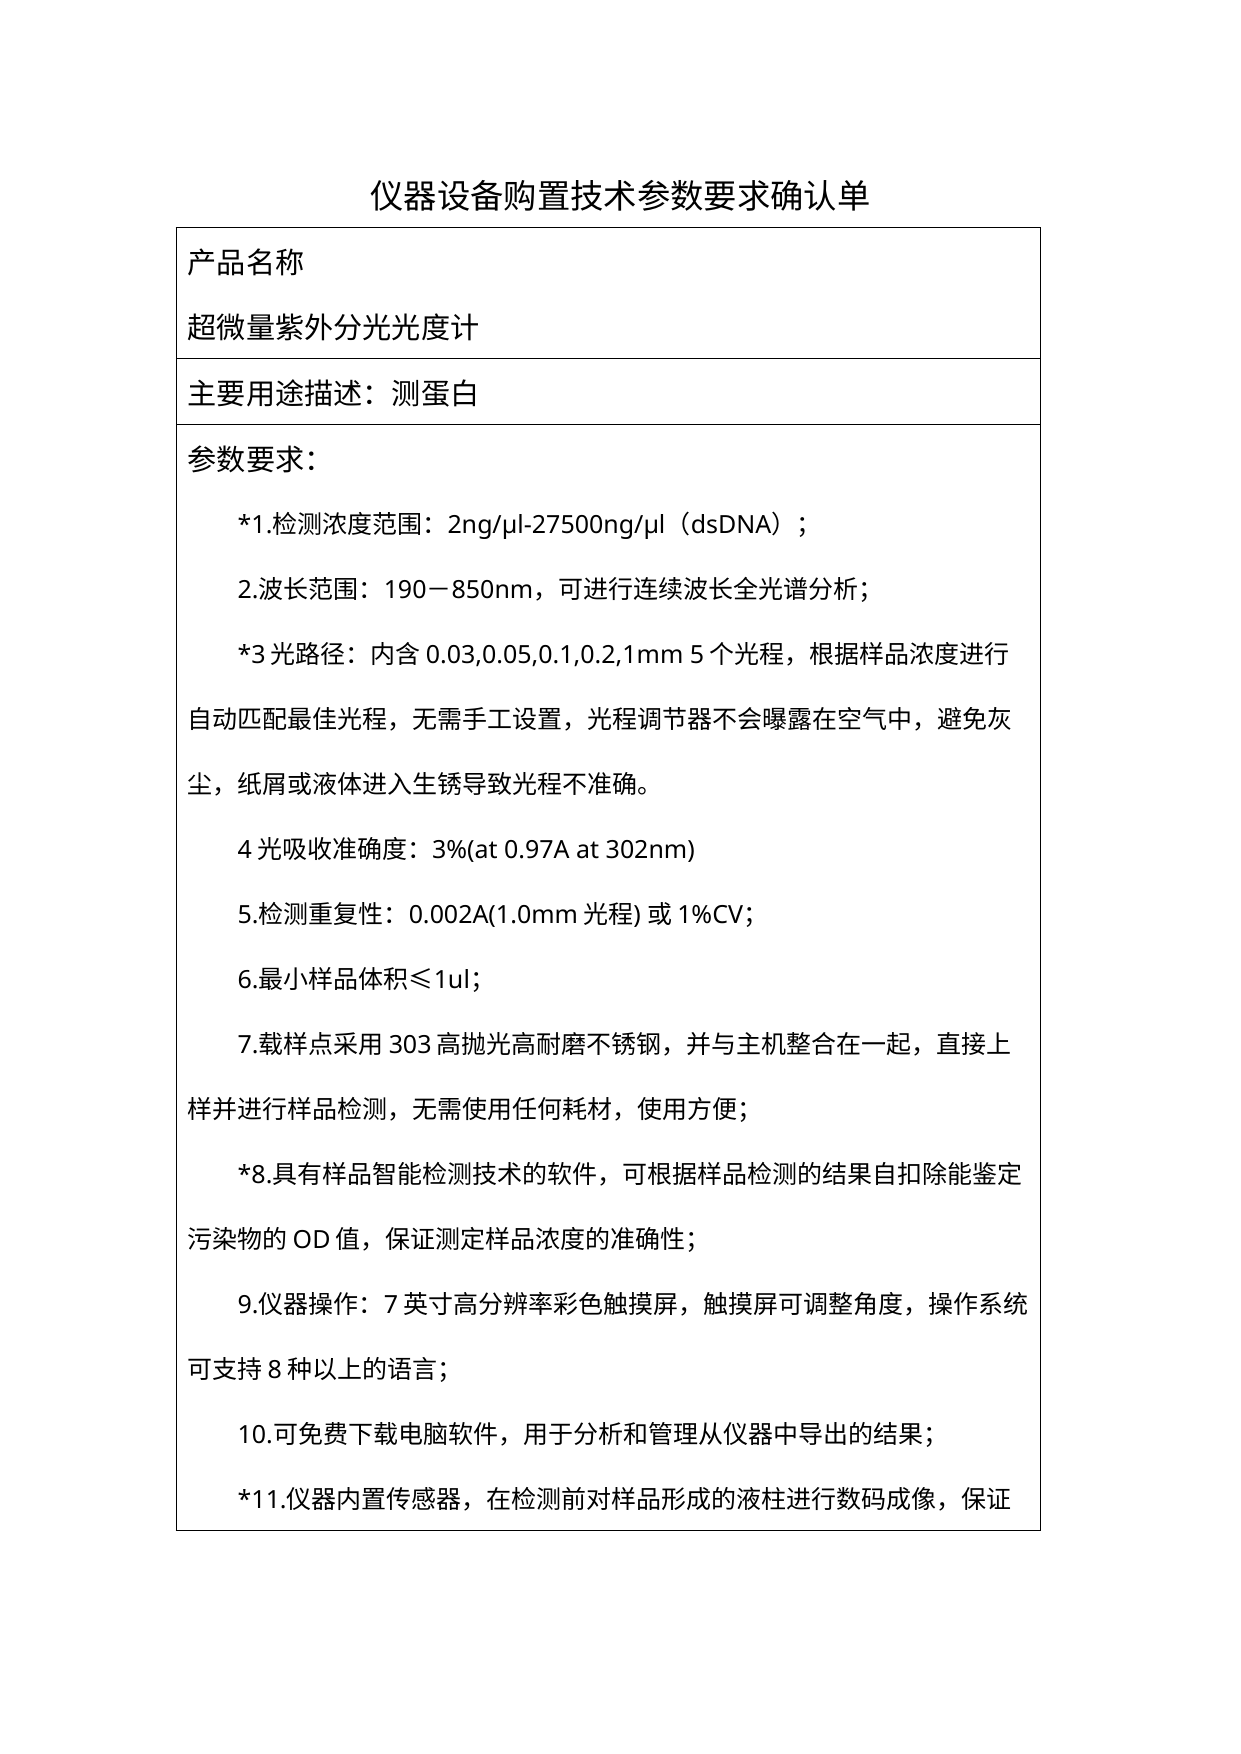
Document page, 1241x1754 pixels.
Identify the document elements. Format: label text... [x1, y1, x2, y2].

text 仪器设备购置技术参数要求确认单 [187, 162, 1053, 227]
table_header 产品名称 超微量紫外分光光度计 [177, 228, 1040, 358]
table_cell 主要用途描述：测蛋白 [177, 359, 1040, 424]
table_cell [177, 425, 1040, 1530]
